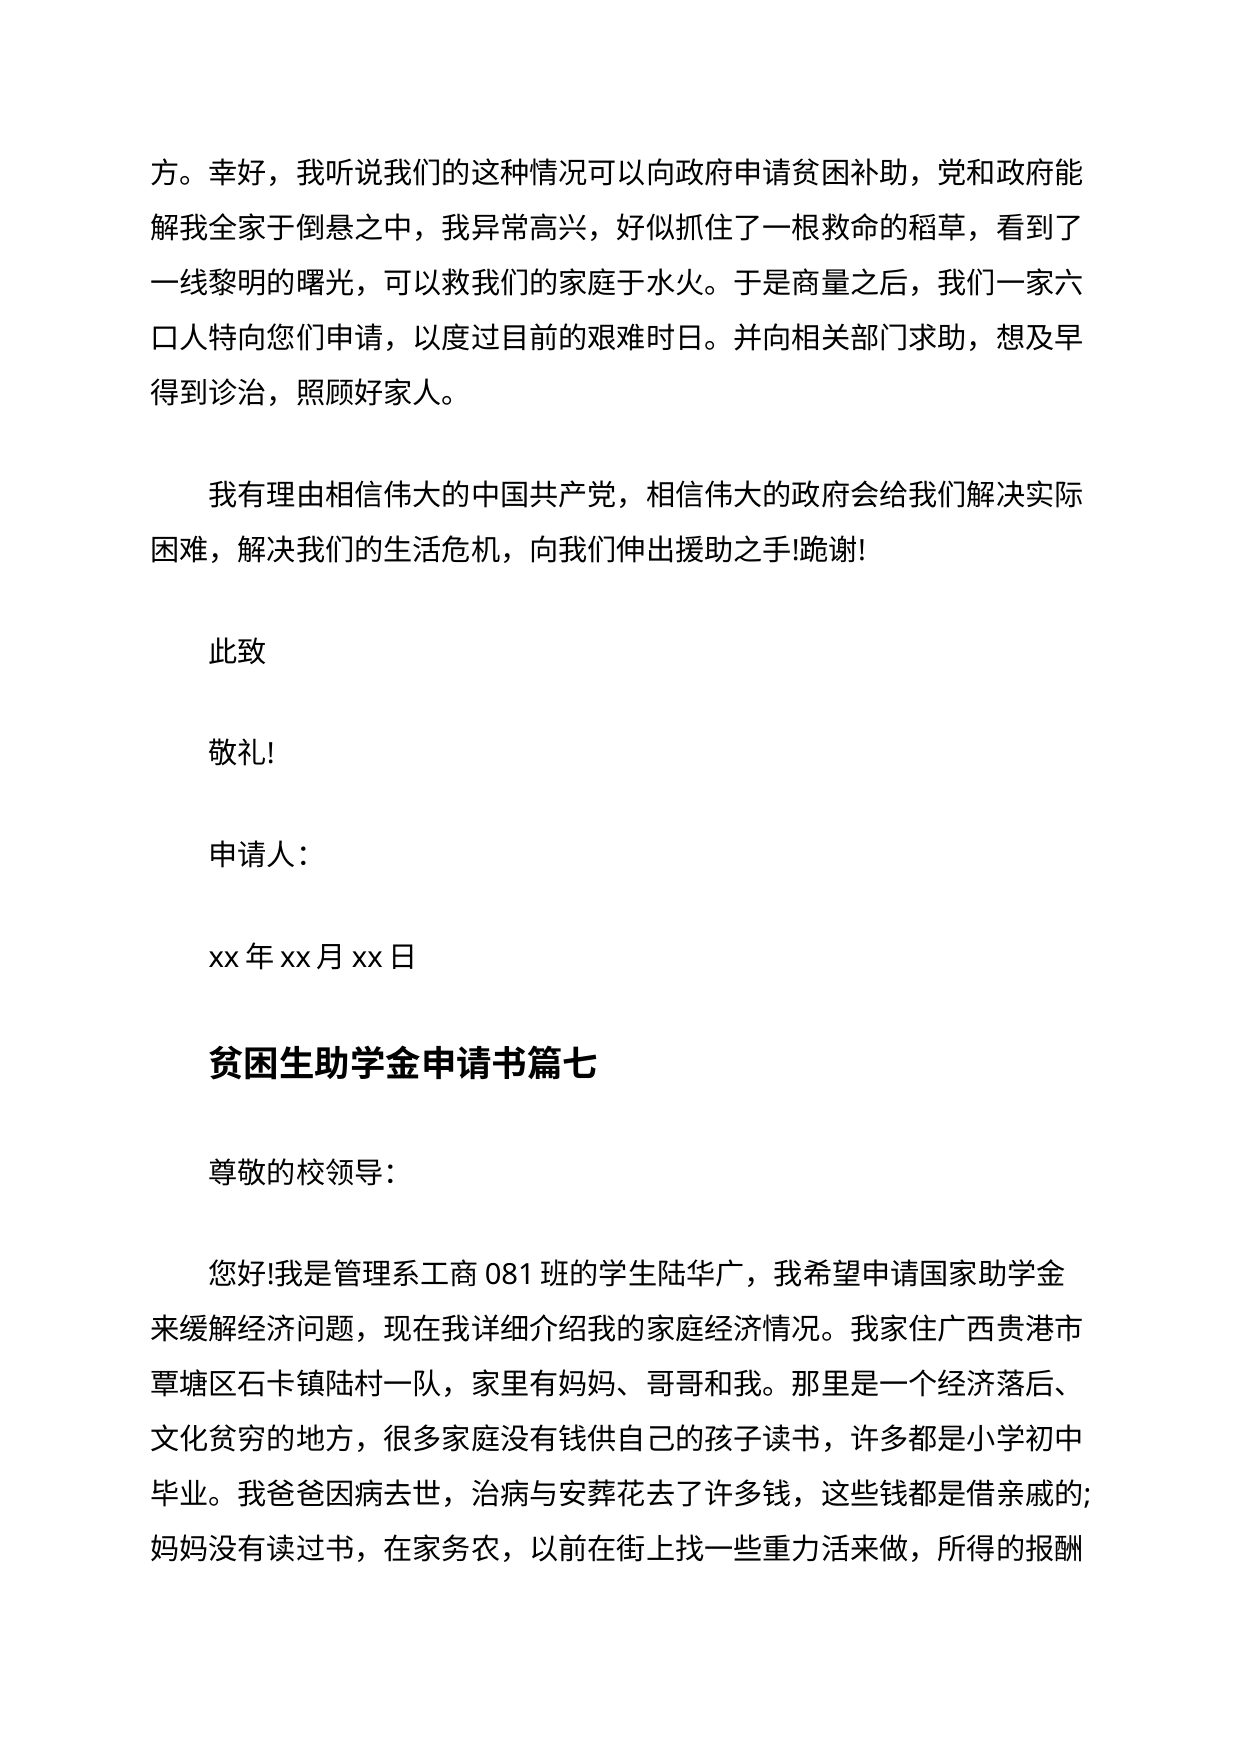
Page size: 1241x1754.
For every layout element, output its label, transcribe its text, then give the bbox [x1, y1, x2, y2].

text 申请人： [150, 832, 1090, 874]
text 贫困生助学金申请书篇七 [150, 1036, 1090, 1087]
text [150, 1251, 1090, 1568]
text xx年xx月xx日 [150, 934, 1090, 976]
text 此致 [150, 628, 1090, 671]
text 我有理由相信伟大的中国共产党，相信伟大的政府会给我们解决实际困难，解决我们的生活危机，向我们伸出援助之手!跪谢! [150, 471, 1090, 569]
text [150, 150, 1090, 412]
text 敬礼! [150, 730, 1090, 772]
text 尊敬的校领导： [150, 1149, 1090, 1191]
